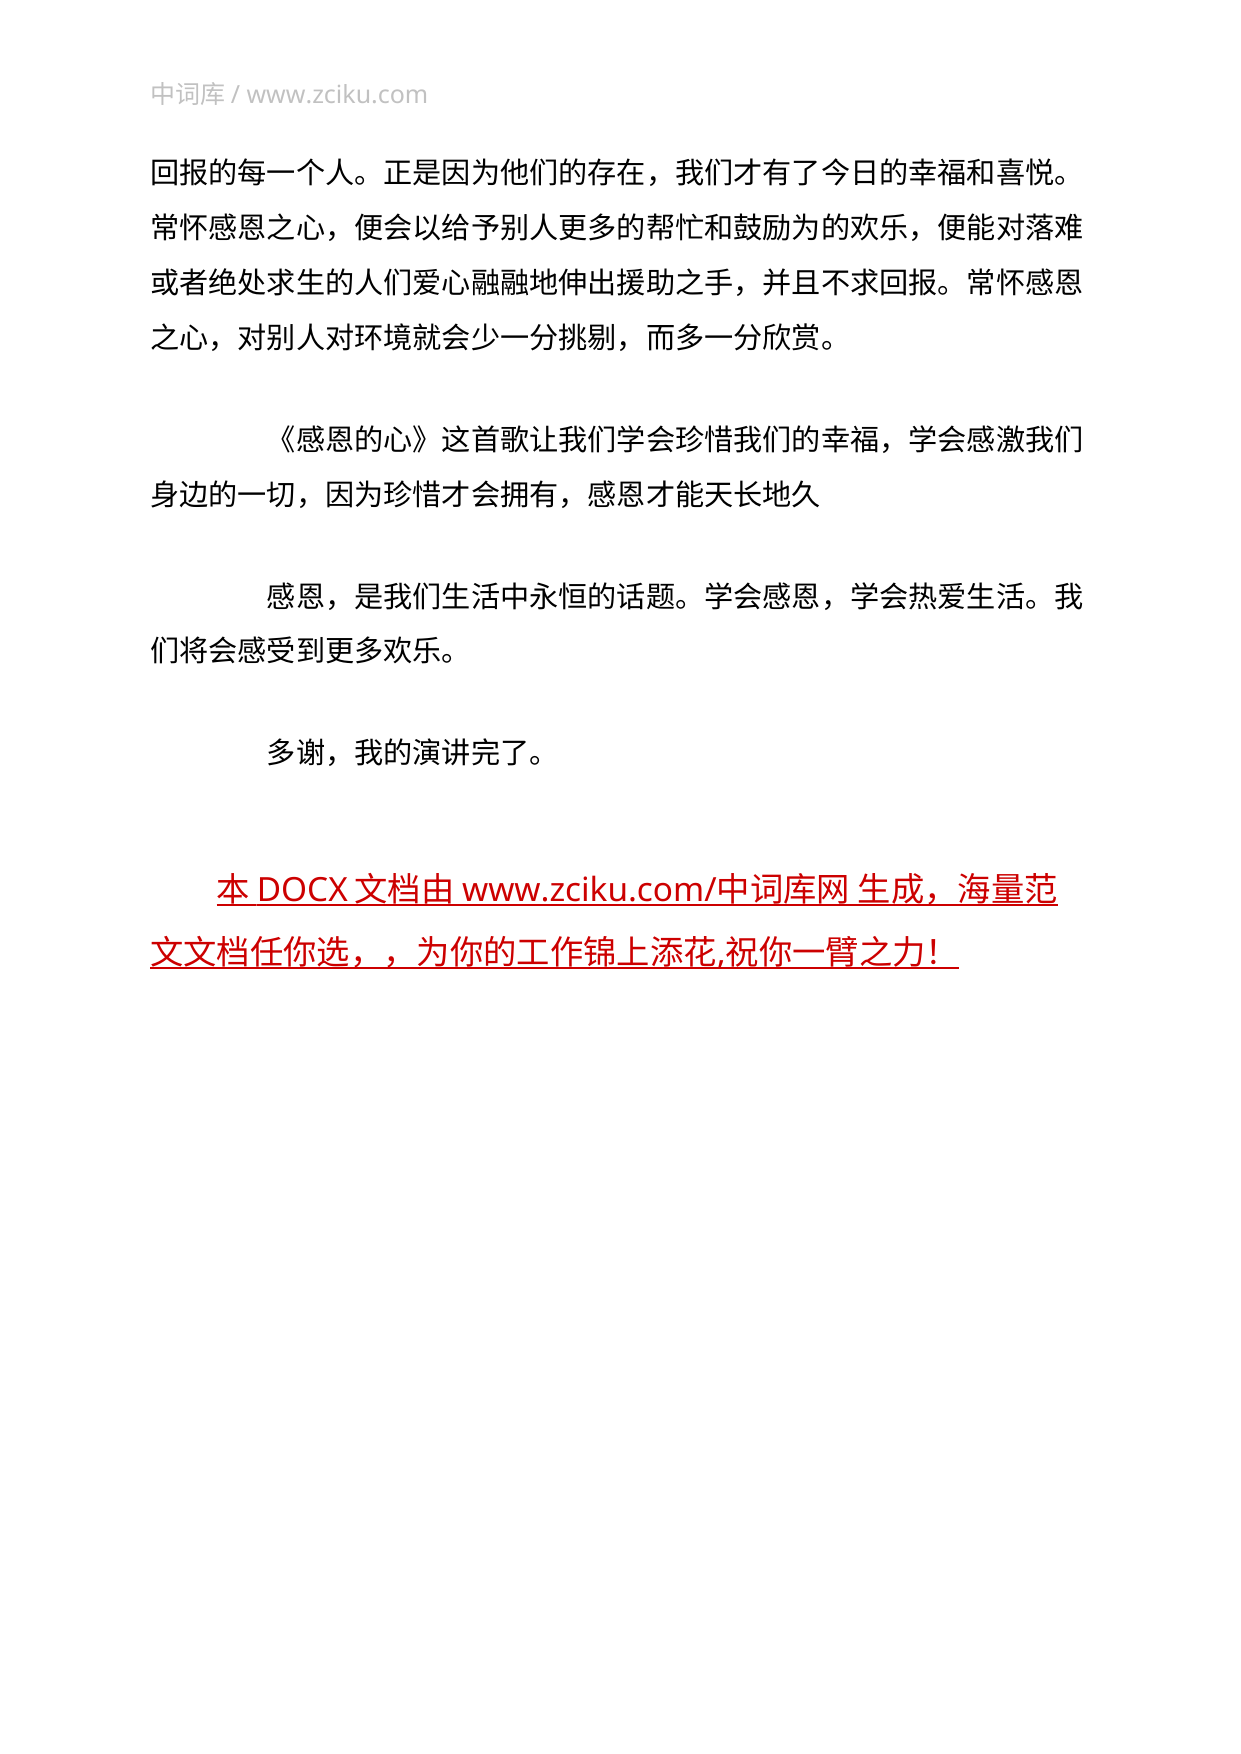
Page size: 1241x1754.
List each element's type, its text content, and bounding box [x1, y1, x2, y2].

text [150, 150, 1090, 357]
text 感恩，是我们生活中永恒的话题。学会感恩，学会热爱生活。我们将会感受到更多欢乐。 [150, 573, 1090, 670]
text 《感恩的心》这首歌让我们学会珍惜我们的幸福，学会感激我们身边的一切，因为珍惜才会拥有，感恩才能天长地久 [150, 416, 1090, 514]
text 多谢，我的演讲完了。 [150, 730, 1090, 772]
text 本DOCX文档由 www.zciku.com/中词库网 生成，海量范文文档任你选，，为你的工作锦上添花,祝你一臂之力！ [150, 863, 1090, 974]
